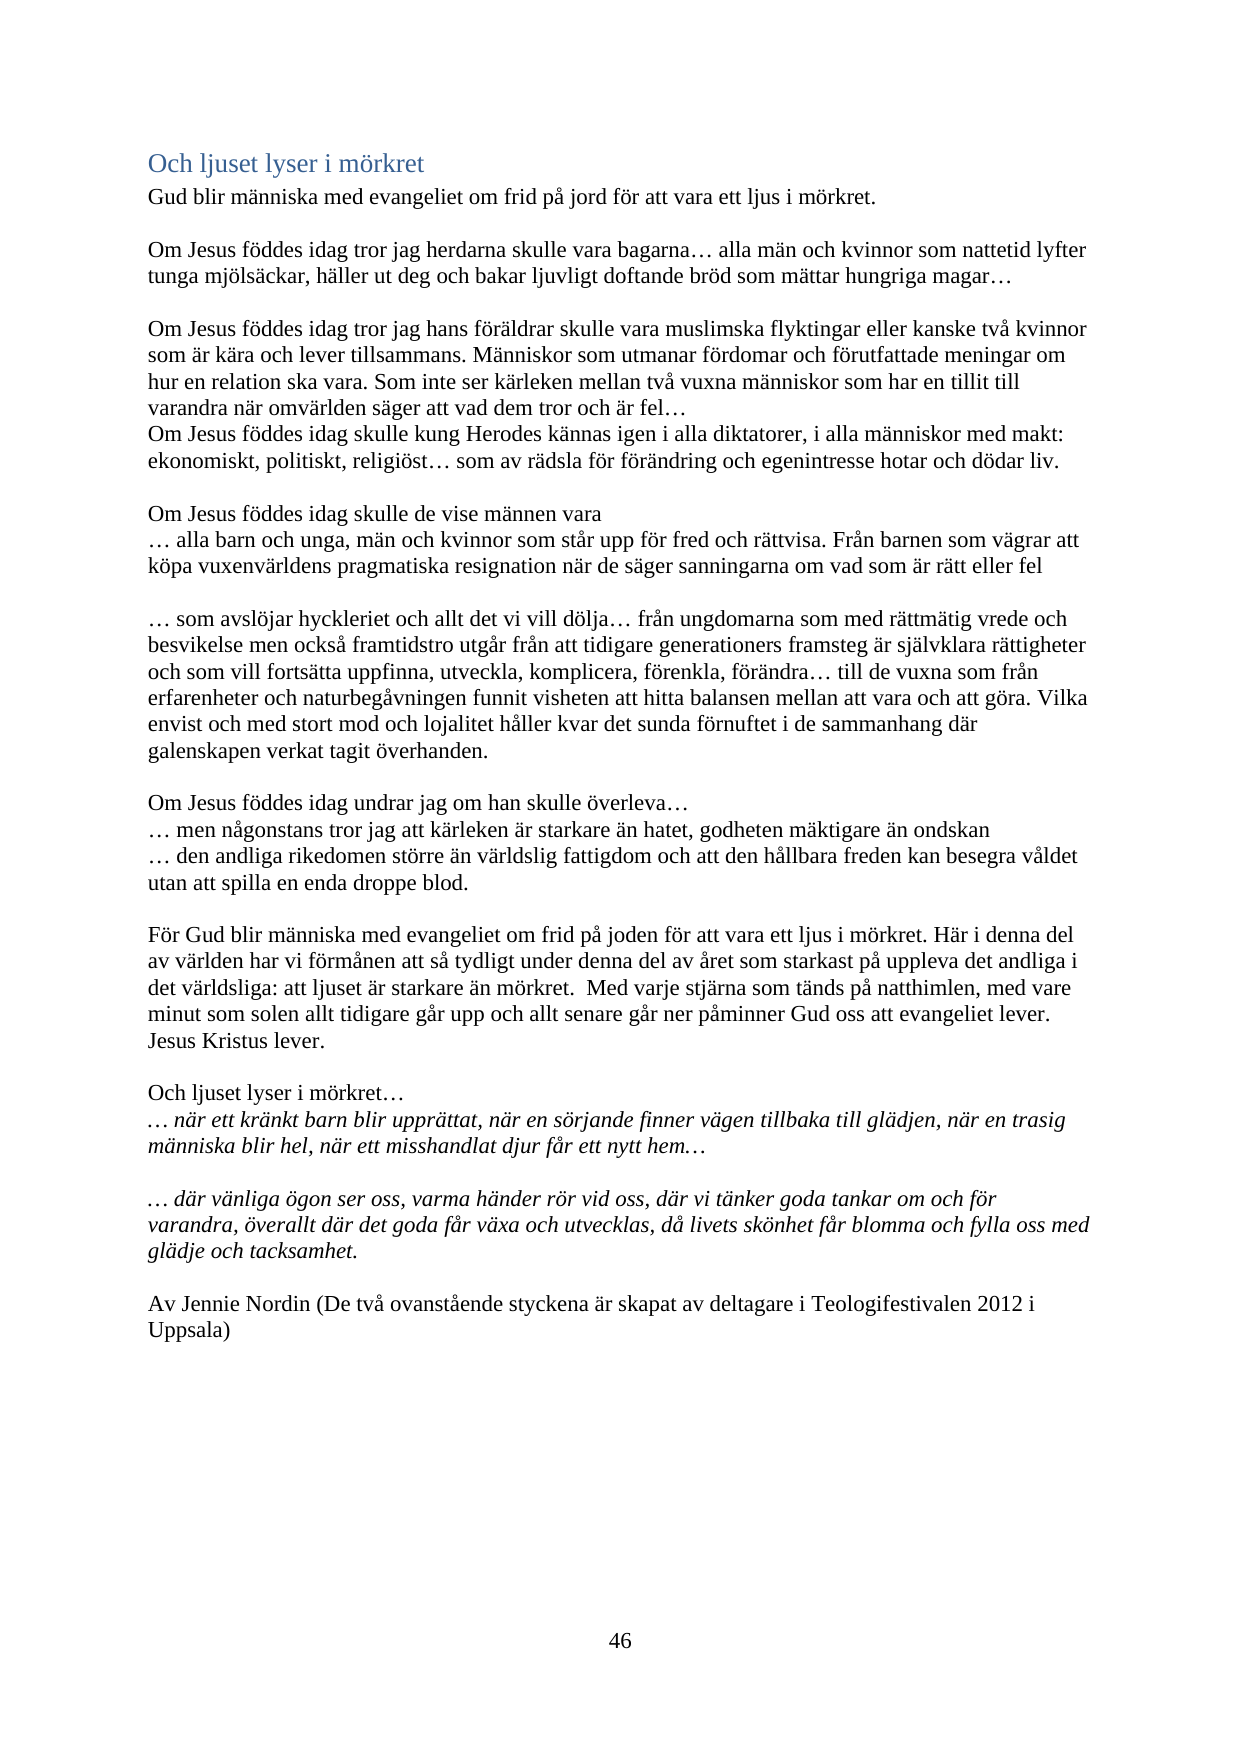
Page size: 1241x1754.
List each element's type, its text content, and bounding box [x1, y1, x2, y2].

text … alla barn och unga, män och kvinnor som står upp för fred och rättvisa. Från barnen som vägrar att köpa vuxenvärldens pragmatiska resignation när de säger sanningarna om vad som är rätt eller fel [148, 526, 1093, 579]
subtitle Och ljuset lyser i mörkret [148, 148, 1093, 179]
text Om Jesus föddes idag undrar jag om han skulle överleva… [148, 789, 1093, 816]
text Om Jesus föddes idag tror jag hans föräldrar skulle vara muslimska flyktingar eller kanske två kvinnor som är kära och lever tillsammans. Människor som utmanar fördomar och förutfattade meningar om hur en relation ska vara. Som inte ser kärleken mellan två vuxna människor som har en tillit till varandra när omvärlden säger att vad dem tror och är fel… [148, 315, 1093, 421]
text Om Jesus föddes idag skulle kung Herodes kännas igen i alla diktatorer, i alla människor med makt: ekonomiskt, politiskt, religiöst… som av rädsla för förändring och egenintresse hotar och dödar liv. [148, 421, 1093, 473]
text För Gud blir människa med evangeliet om frid på joden för att vara ett ljus i mörkret. Här i denna del av världen har vi förmånen att så tydligt under denna del av året som starkast på uppleva det andliga i det världsliga: att ljuset är starkare än mörkret. Med varje stjärna som tänds på natthimlen, med vare minut som solen allt tidigare går upp och allt senare går ner påminner Gud oss att evangeliet lever. Jesus Kristus lever. [148, 921, 1093, 1053]
text Och ljuset lyser i mörkret… [148, 1079, 1093, 1106]
text … den andliga rikedomen större än världslig fattigdom och att den hållbara freden kan besegra våldet utan att spilla en enda droppe blod. [148, 842, 1093, 895]
text Av Jennie Nordin (De två ovanstående styckena är skapat av deltagare i Teologifestivalen 2012 i Uppsala) [148, 1290, 1093, 1343]
text … som avslöjar hyckleriet och allt det vi vill dölja… från ungdomarna som med rättmätig vrede och besvikelse men också framtidstro utgår från att tidigare generationers framsteg är självklara rättigheter och som vill fortsätta uppfinna, utveckla, komplicera, förenkla, förändra… till de vuxna som från erfarenheter och naturbegåvningen funnit visheten att hitta balansen mellan att vara och att göra. Vilka envist och med stort mod och lojalitet håller kvar det sunda förnuftet i de sammanhang där galenskapen verkat tagit överhanden. [148, 605, 1093, 763]
text … men någonstans tror jag att kärleken är starkare än hatet, godheten mäktigare än ondskan [148, 816, 1093, 842]
text … där vänliga ögon ser oss, varma händer rör vid oss, där vi tänker goda tankar om och för varandra, överallt där det goda får växa och utvecklas, då livets skönhet får blomma och fylla oss med glädje och tacksamhet. [148, 1185, 1093, 1264]
text Gud blir människa med evangeliet om frid på jord för att vara ett ljus i mörkret. [148, 183, 1093, 210]
text … när ett kränkt barn blir upprättat, när en sörjande finner vägen tillbaka till glädjen, när en trasig människa blir hel, när ett misshandlat djur får ett nytt hem… [148, 1106, 1093, 1158]
text Om Jesus föddes idag skulle de vise männen vara [148, 499, 1093, 526]
text Om Jesus föddes idag tror jag herdarna skulle vara bagarna… alla män och kvinnor som nattetid lyfter tunga mjölsäckar, häller ut deg och bakar ljuvligt doftande bröd som mättar hungriga magar… [148, 236, 1093, 289]
